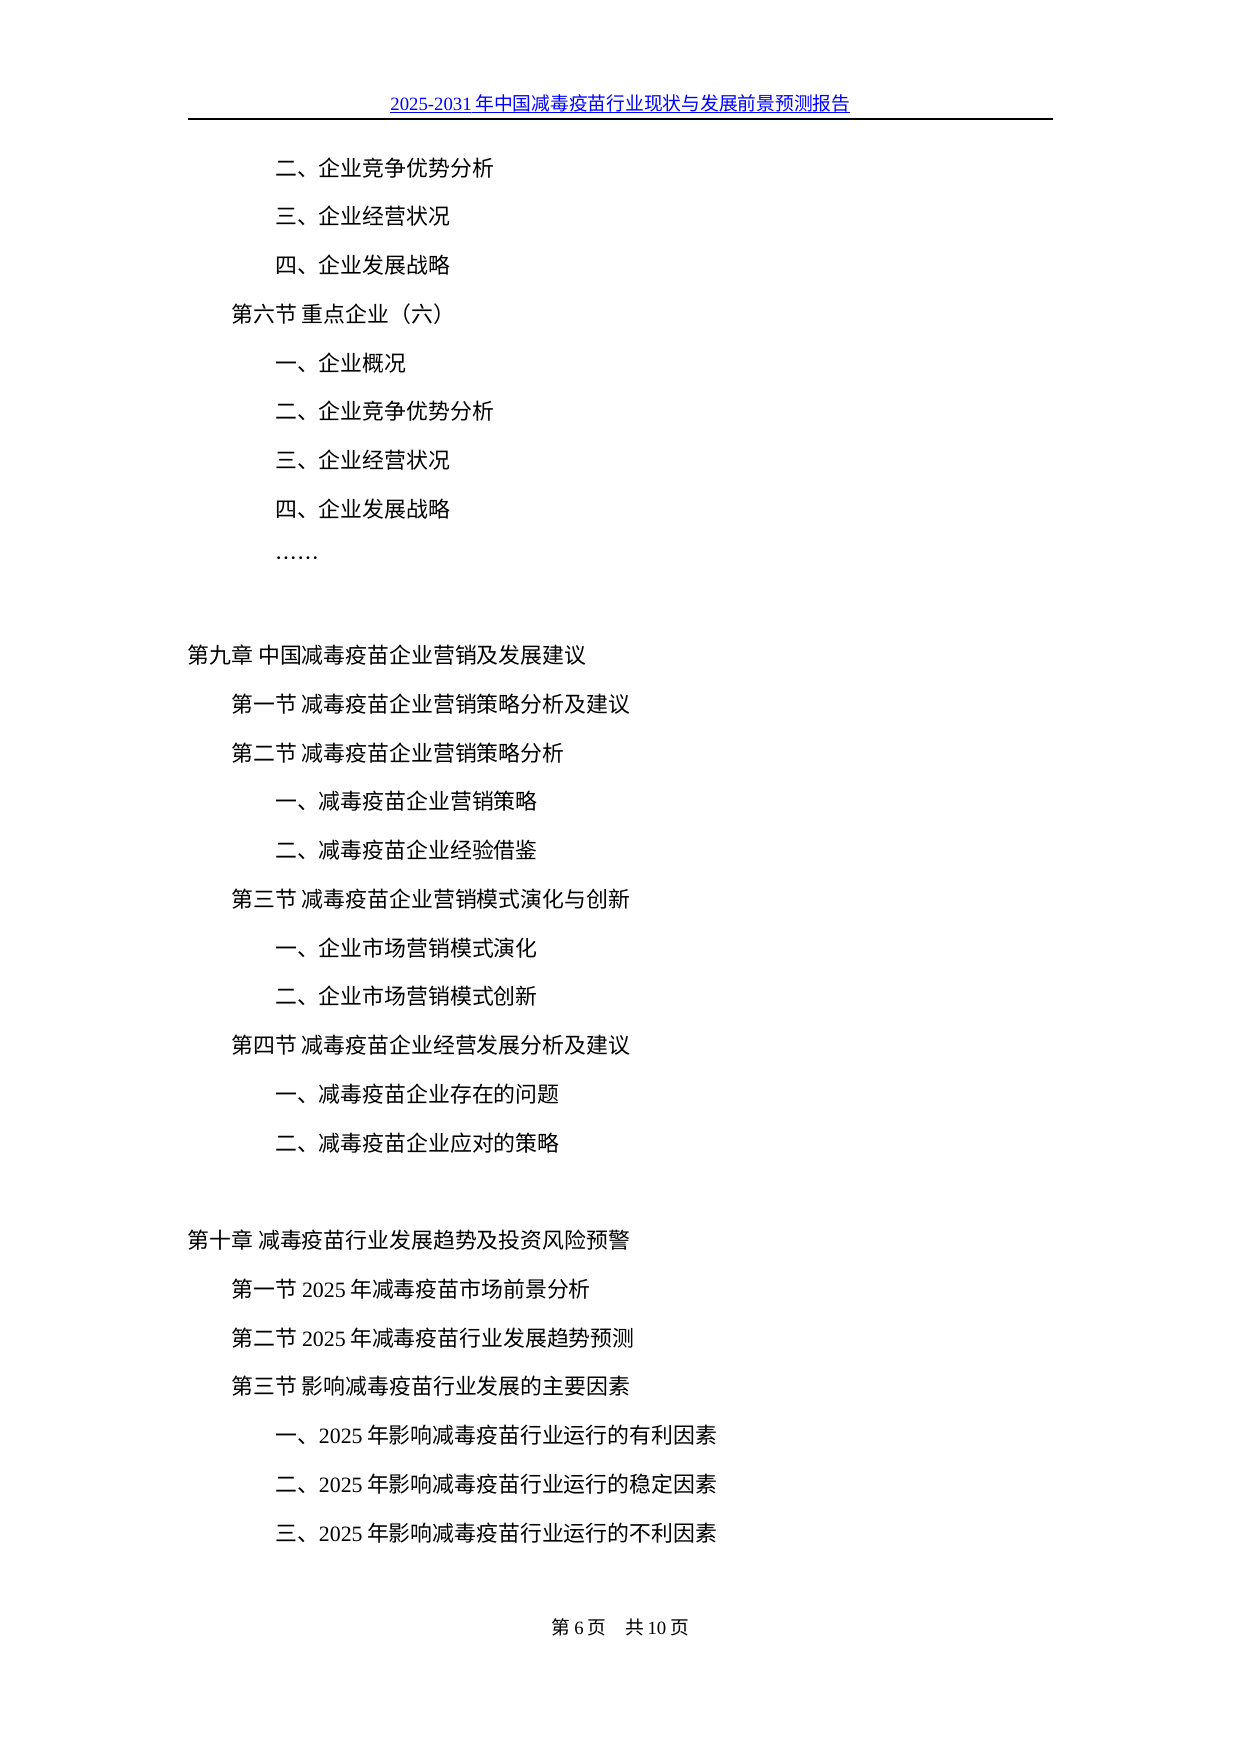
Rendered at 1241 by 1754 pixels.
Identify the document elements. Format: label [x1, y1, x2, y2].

text [187, 150, 1053, 1548]
